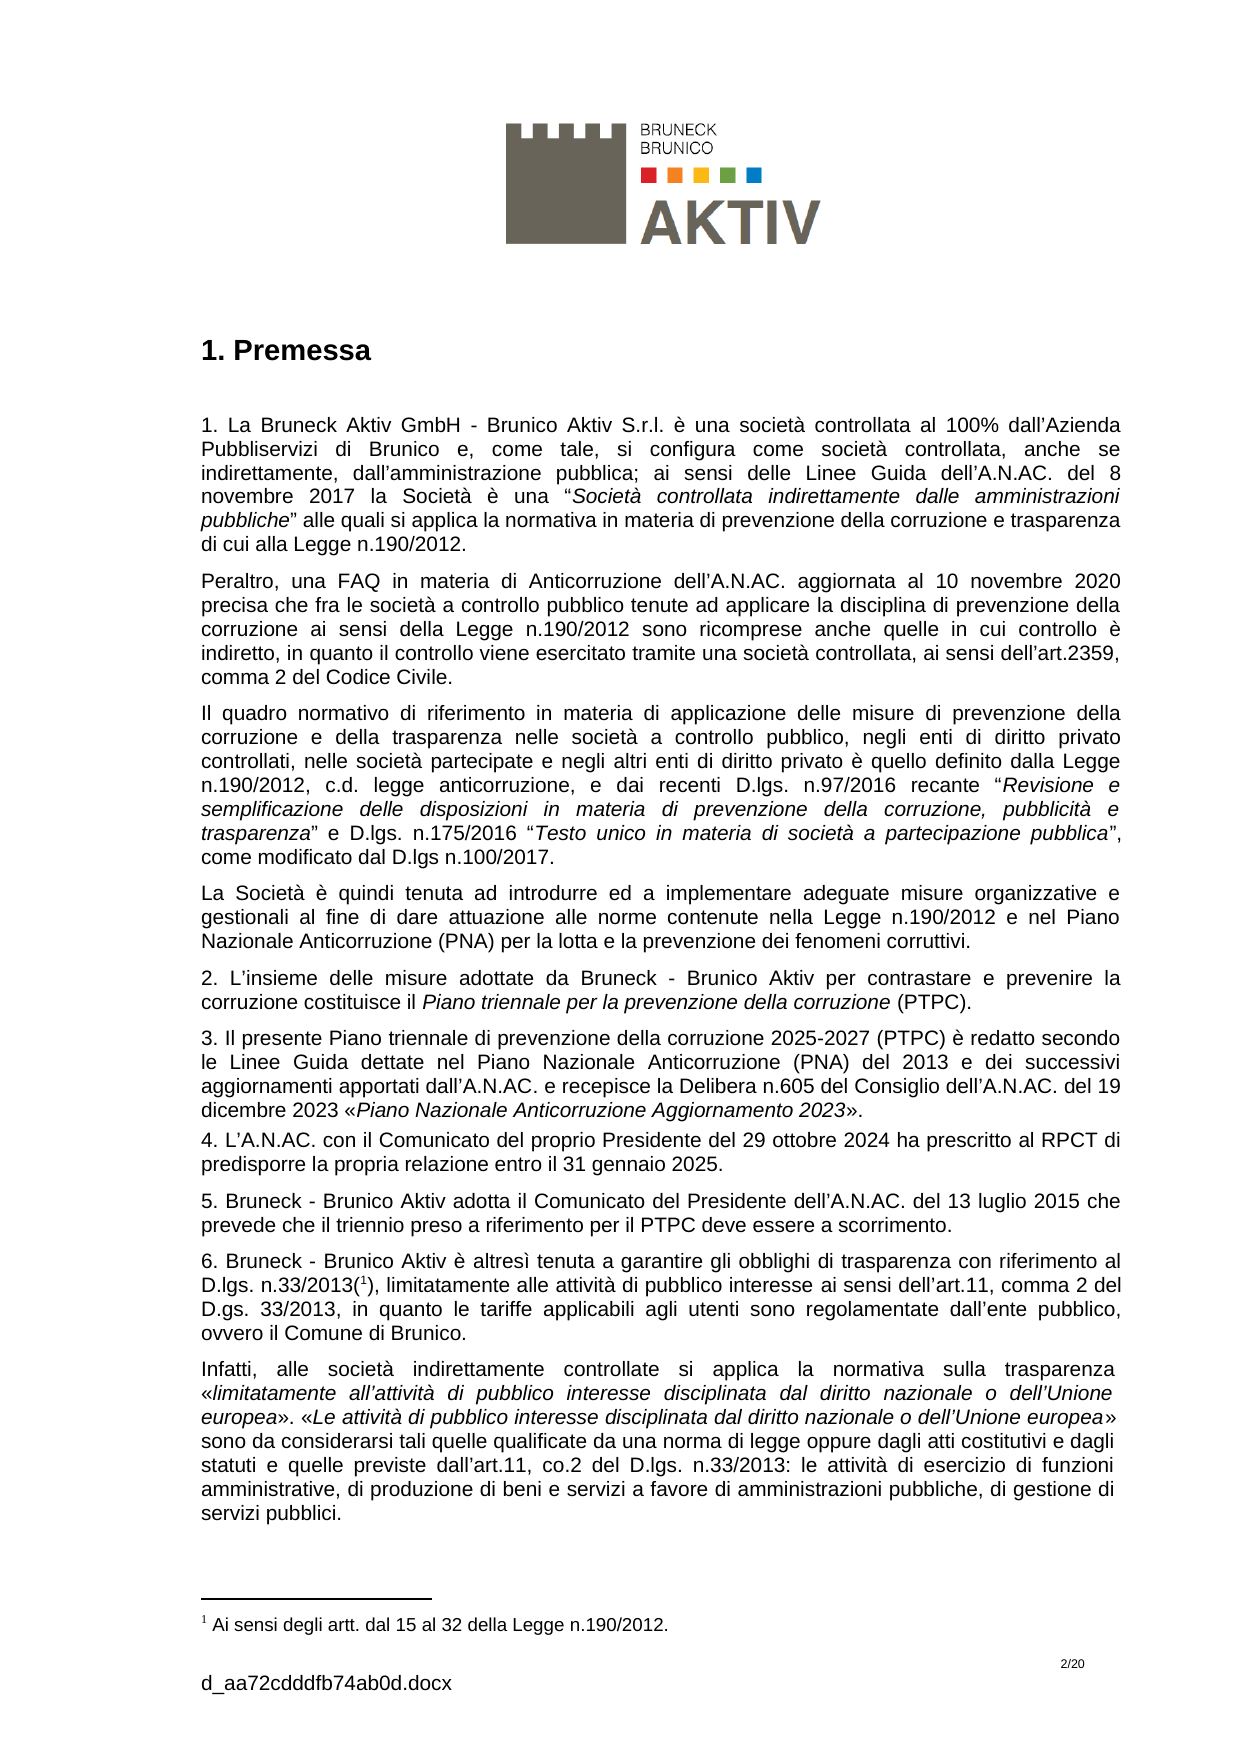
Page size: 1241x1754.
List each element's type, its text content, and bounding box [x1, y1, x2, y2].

text 5. Bruneck - Brunico Aktiv adotta il Comunicato del Presidente dell’A.N.AC. del 13 luglio 2015 che prevede che il triennio preso a riferimento per il PTPC deve essere a scorrimento. [201, 1188, 1122, 1236]
text Peraltro, una FAQ in materia di Anticorruzione dell’A.N.AC. aggiornata al 10 novembre 2020 precisa che fra le società a controllo pubblico tenute ad applicare la disciplina di prevenzione della corruzione ai sensi della Legge n.190/2012 sono ricomprese anche quelle in cui controllo è indiretto, in quanto il controllo viene esercitato tramite una società controllata, ai sensi dell’art.2359, comma 2 del Codice Civile. [201, 569, 1122, 688]
text 2. L’insieme delle misure adottate da Bruneck - Brunico Aktiv per contrastare e prevenire la corruzione costituisce il Piano triennale per la prevenzione della corruzione (PTPC). [201, 966, 1122, 1013]
text 1. La Bruneck Aktiv GmbH - Brunico Aktiv S.r.l. è una società controllata al 100% dall’Azienda Pubbliservizi di Brunico e, come tale, si configura come società controllata, anche se indirettamente, dall’amministrazione pubblica; ai sensi delle Linee Guida dell’A.N.AC. del 8 novembre 2017 la Società è una “Società controllata indirettamente dalle amministrazioni pubbliche” alle quali si applica la normativa in materia di prevenzione della corruzione e trasparenza di cui alla Legge n.190/2012. [201, 412, 1122, 556]
text La Società è quindi tenuta ad introdurre ed a implementare adeguate misure organizzative e gestionali al fine di dare attuazione alle norme contenute nella Legge n.190/2012 e nel Piano Nazionale Anticorruzione (PNA) per la lotta e la prevenzione dei fenomeni corruttivi. [201, 881, 1122, 953]
title 1. Premessa [201, 333, 1122, 366]
text Il quadro normativo di riferimento in materia di applicazione delle misure di prevenzione della corruzione e della trasparenza nelle società a controllo pubblico, negli enti di diritto privato controllati, nelle società partecipate e negli altri enti di diritto privato è quello definito dalla Legge n.190/2012, c.d. legge anticorruzione, e dai recenti D.lgs. n.97/2016 recante “Revisione e semplificazione delle disposizioni in materia di prevenzione della corruzione, pubblicità e trasparenza” e D.lgs. n.175/2016 “Testo unico in materia di società a partecipazione pubblica”, come modificato dal D.lgs n.100/2017. [201, 701, 1122, 869]
text 3. Il presente Piano triennale di prevenzione della corruzione 2025-2027 (PTPC) è redatto secondo le Linee Guida dettate nel Piano Nazionale Anticorruzione (PNA) del 2013 e dei successivi aggiornamenti apportati dall’A.N.AC. e recepisce la Delibera n.605 del Consiglio dell’A.N.AC. del 19 dicembre 2023 «Piano Nazionale Anticorruzione Aggiornamento 2023». [201, 1026, 1122, 1122]
text Infatti, alle società indirettamente controllate si applica la normativa sulla trasparenza «limitatamente all’attività di pubblico interesse disciplinata dal diritto nazionale o dell’Unione europea». «Le attività di pubblico interesse disciplinata dal diritto nazionale o dell’Unione europea» sono da considerarsi tali quelle qualificate da una norma di legge oppure dagli atti costitutivi e dagli statuti e quelle previste dall’art.11, co.2 del D.lgs. n.33/2013: le attività di esercizio di funzioni amministrative, di produzione di beni e servizi a favore di amministrazioni pubbliche, di gestione di servizi pubblici. [201, 1357, 1116, 1525]
text 4. L’A.N.AC. con il Comunicato del proprio Presidente del 29 ottobre 2024 ha prescritto al RPCT di predisporre la propria relazione entro il 31 gennaio 2025. [201, 1128, 1122, 1176]
text 6. Bruneck - Brunico Aktiv è altresì tenuta a garantire gli obblighi di trasparenza con riferimento al D.lgs. n.33/2013(), limitatamente alle attività di pubblico interesse ai sensi dell’art.11, comma 2 del D.gs. 33/2013, in quanto le tariffe applicabili agli utenti sono regolamentate dall’ente pubblico, ovvero il Comune di Brunico. [201, 1249, 1122, 1345]
